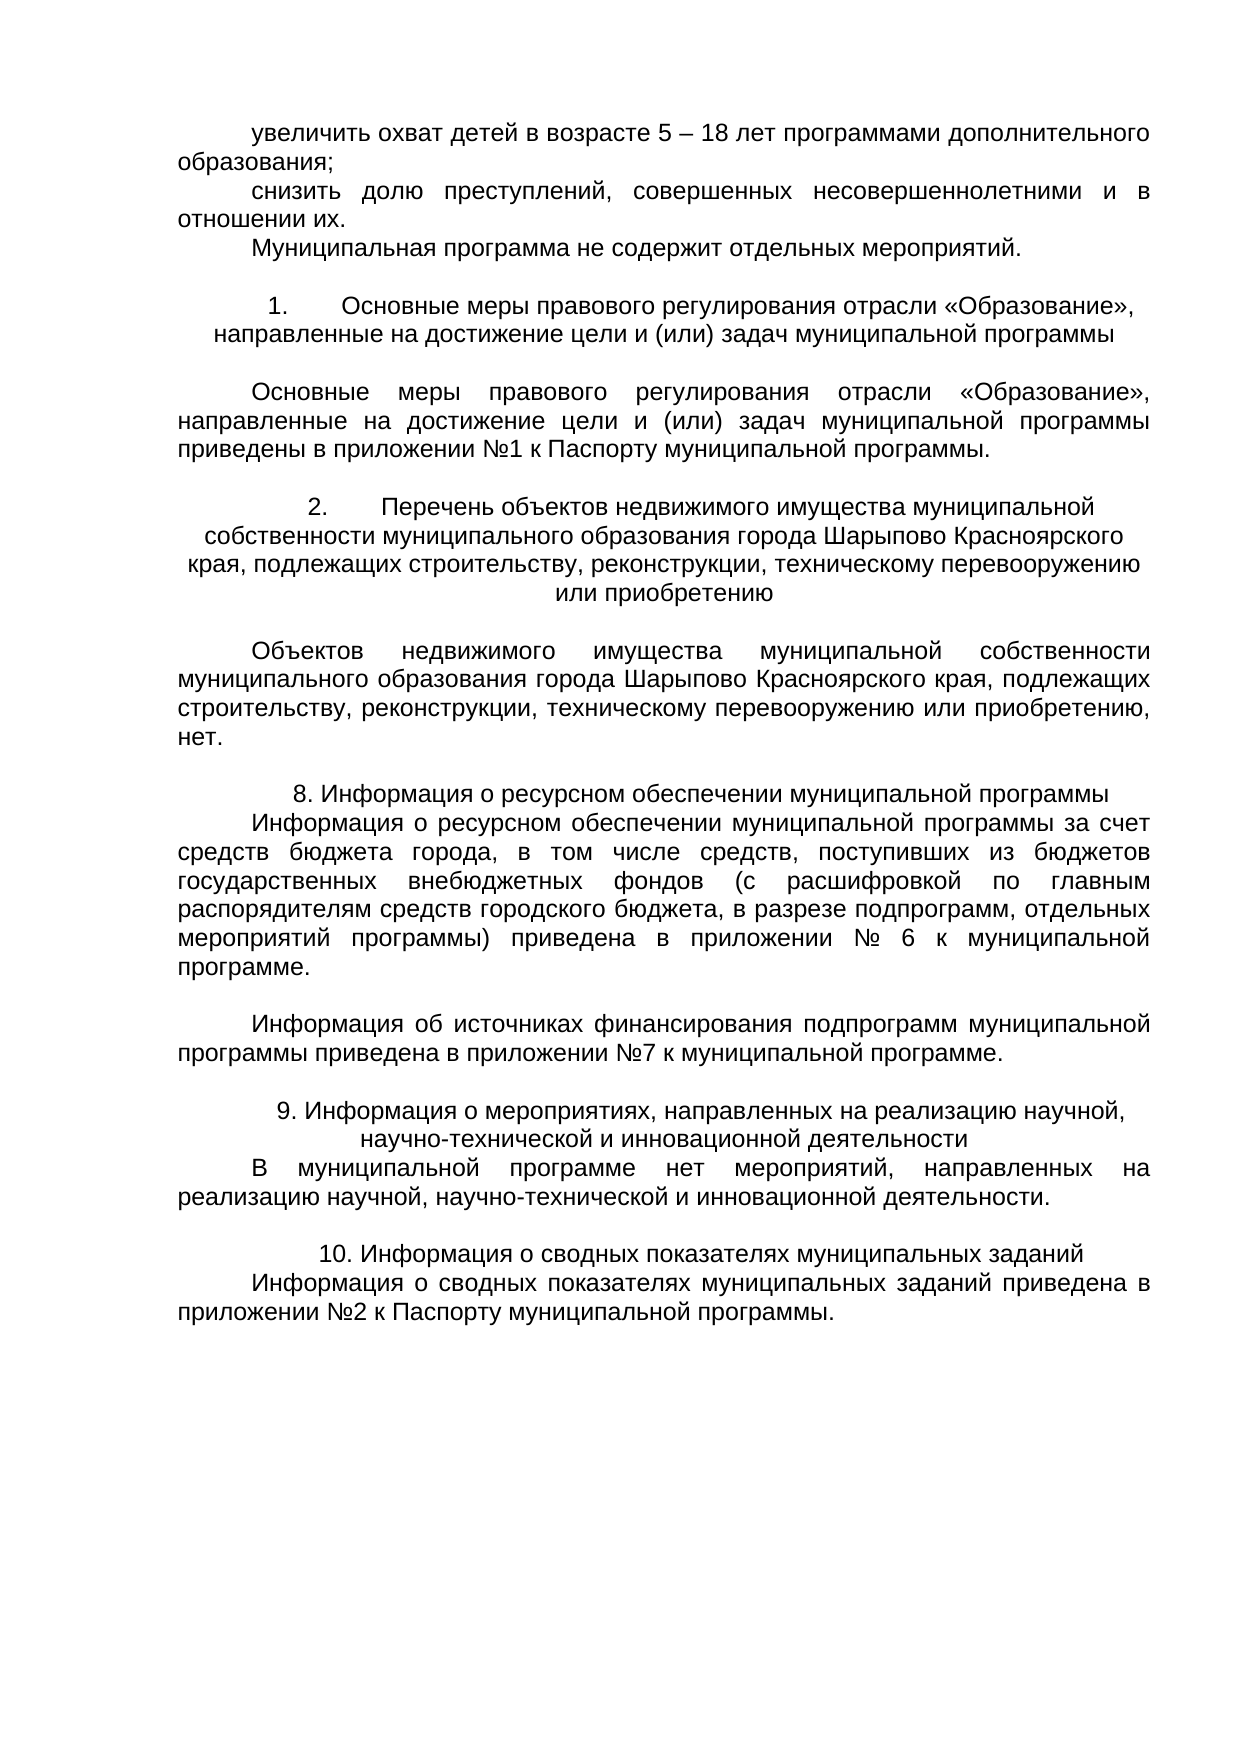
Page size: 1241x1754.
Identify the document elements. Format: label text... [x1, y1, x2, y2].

text снизить долю преступлений, совершенных несовершеннолетними и в отношении их. [177, 176, 1152, 233]
text Информация о ресурсном обеспечении муниципальной программы за счет средств бюджета города, в том числе средств, поступивших из бюджетов государственных внебюджетных фондов (с расшифровкой по главным распорядителям средств городского бюджета, в разрезе подпрограмм, отдельных мероприятий программы) приведена в приложении № 6 к муниципальной программе. [177, 808, 1152, 981]
text Информация о сводных показателях муниципальных заданий приведена в приложении №2 к Паспорту муниципальной программы. [177, 1268, 1152, 1326]
text Объектов недвижимого имущества муниципальной собственности муниципального образования города Шарыпово Красноярского края, подлежащих строительству, реконструкции, техническому перевооружению или приобретению, нет. [177, 636, 1152, 751]
list Основные меры правового регулирования отрасли «Образование», направленные на достижение цели и (или) задач муниципальной программы [177, 291, 1152, 348]
text 10. Информация о сводных показателях муниципальных заданий [177, 1239, 1152, 1268]
text Муниципальная программа не содержит отдельных мероприятий. [177, 233, 1152, 262]
text увеличить охват детей в возрасте 5 – 18 лет программами дополнительного образования; [177, 118, 1152, 176]
text 8. Информация о ресурсном обеспечении муниципальной программы [177, 779, 1152, 808]
list Перечень объектов недвижимого имущества муниципальной собственности муниципального образования города Шарыпово Красноярского края, подлежащих строительству, реконструкции, техническому перевооружению или приобретению [177, 492, 1152, 607]
text Основные меры правового регулирования отрасли «Образование», направленные на достижение цели и (или) задач муниципальной программы приведены в приложении №1 к Паспорту муниципальной программы. [177, 377, 1152, 463]
text Информация об источниках финансирования подпрограмм муниципальной программы приведена в приложении №7 к муниципальной программе. [177, 1009, 1152, 1067]
text В муниципальной программе нет мероприятий, направленных на реализацию научной, научно-технической и инновационной деятельности. [177, 1153, 1152, 1211]
text 9. Информация о мероприятиях, направленных на реализацию научной, научно-технической и инновационной деятельности [177, 1096, 1152, 1153]
